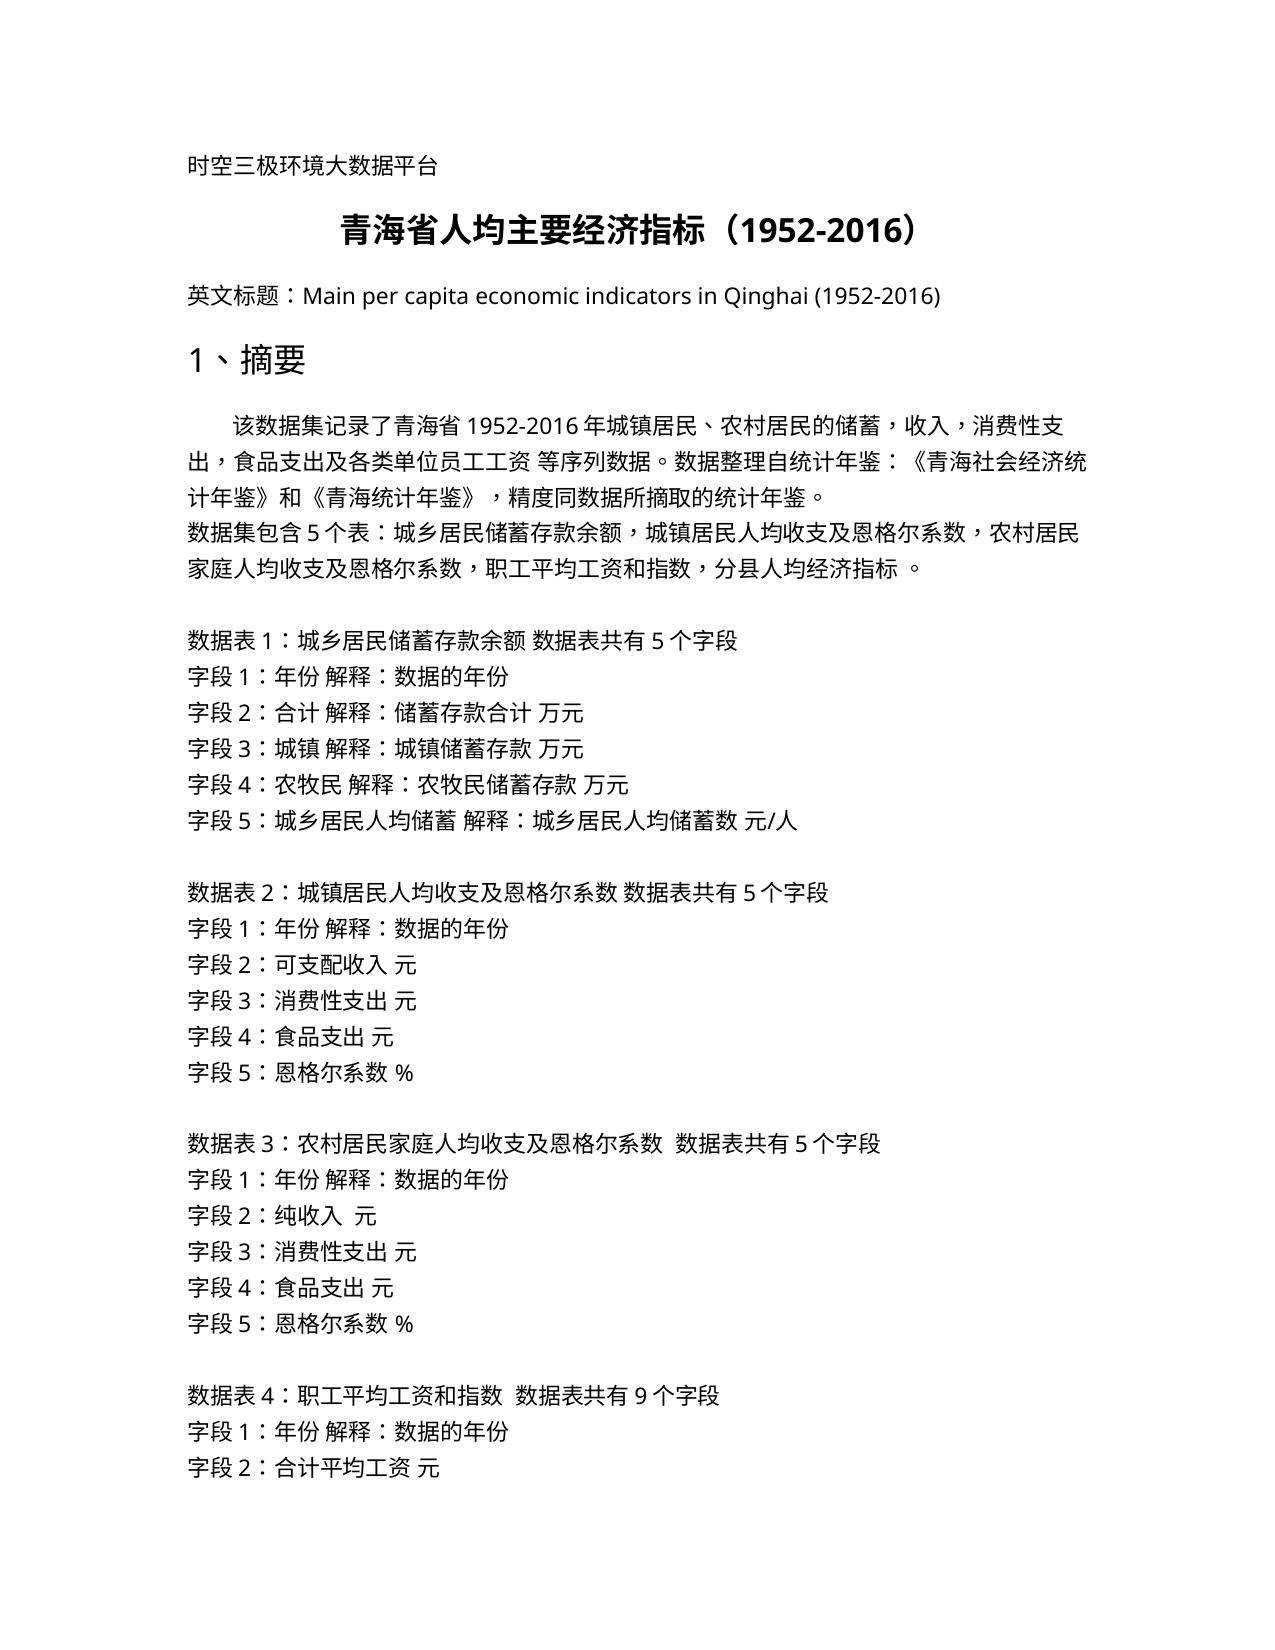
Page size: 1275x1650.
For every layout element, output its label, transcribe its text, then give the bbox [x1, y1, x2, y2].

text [187, 409, 1087, 1483]
text 时空三极环境大数据平台 [187, 150, 1087, 181]
text 1、摘要 [187, 337, 1087, 382]
text 英文标题：Main per capita economic indicators in Qinghai (1952-2016) [187, 280, 1087, 311]
text 青海省人均主要经济指标（1952-2016） [187, 207, 1087, 252]
